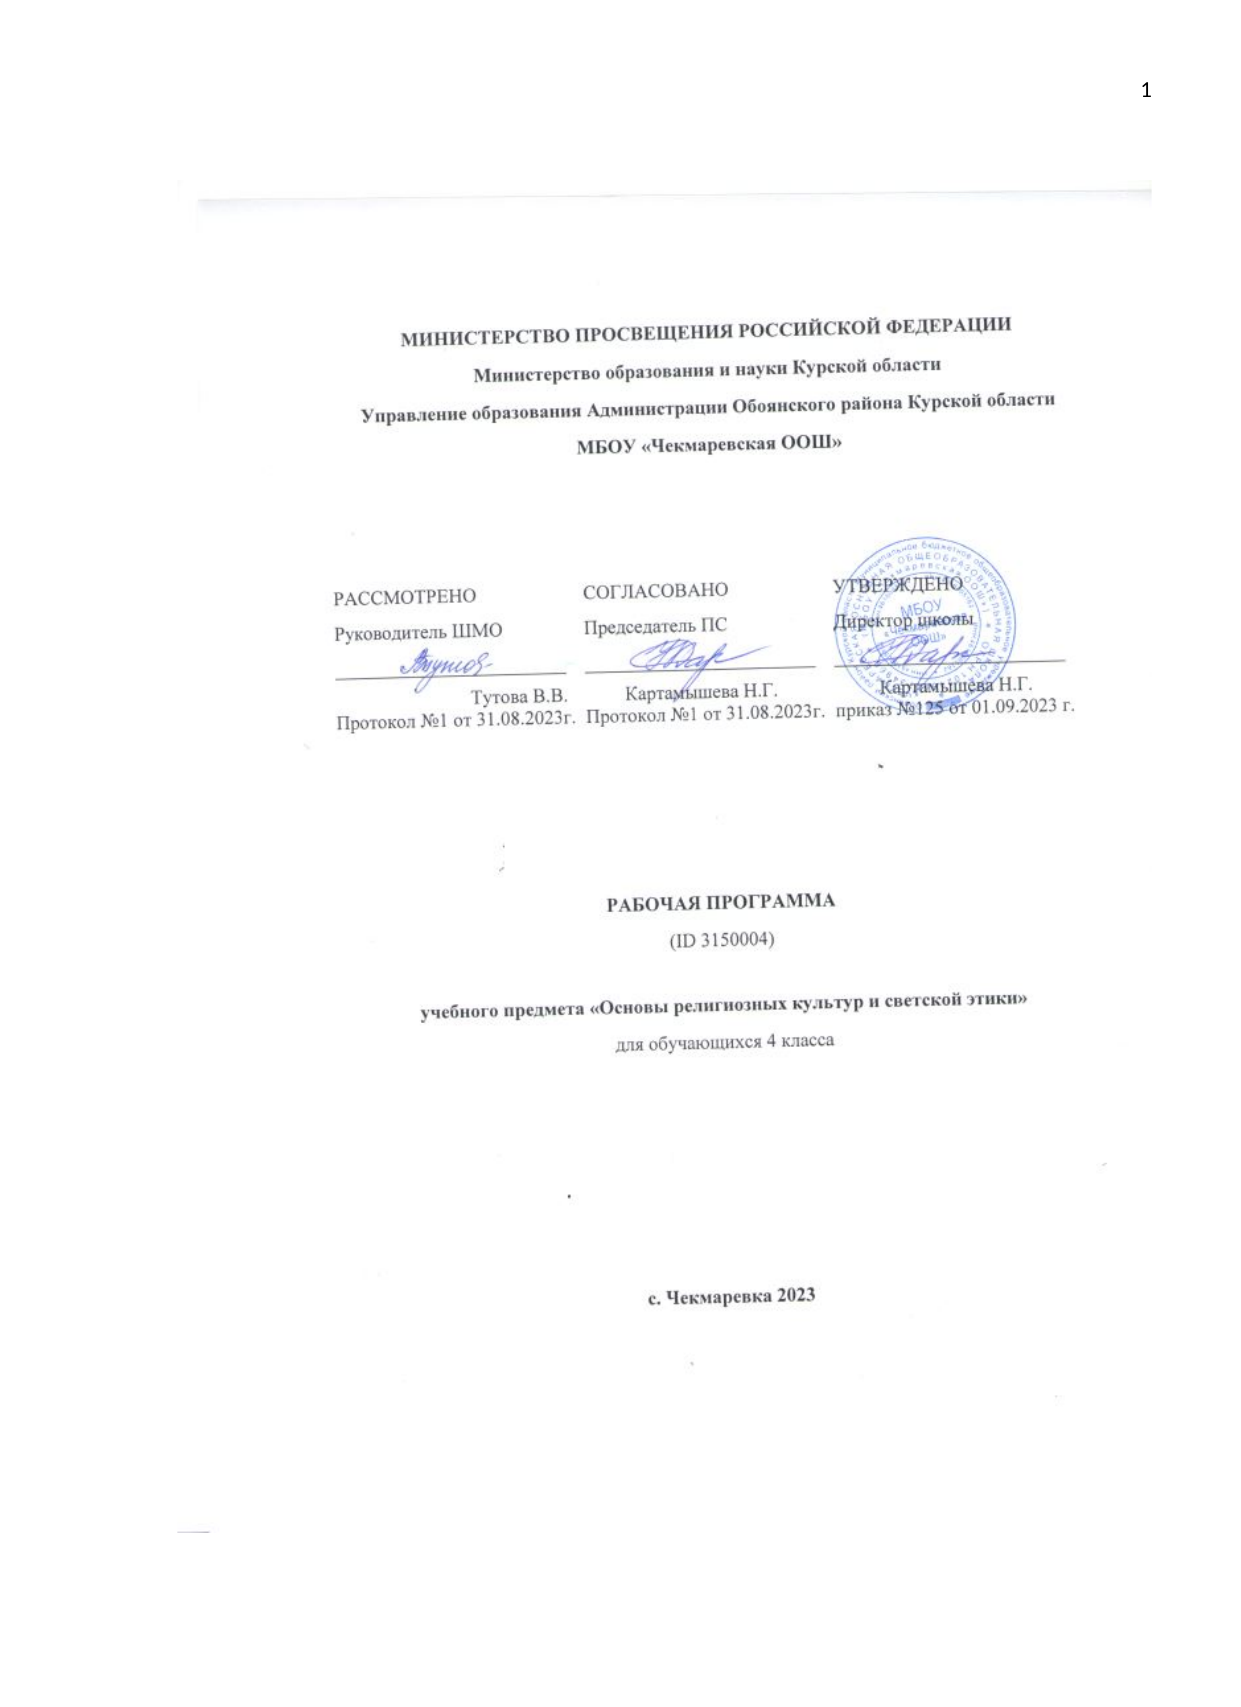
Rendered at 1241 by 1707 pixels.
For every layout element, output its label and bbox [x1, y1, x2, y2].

picture [177, 180, 1152, 1533]
